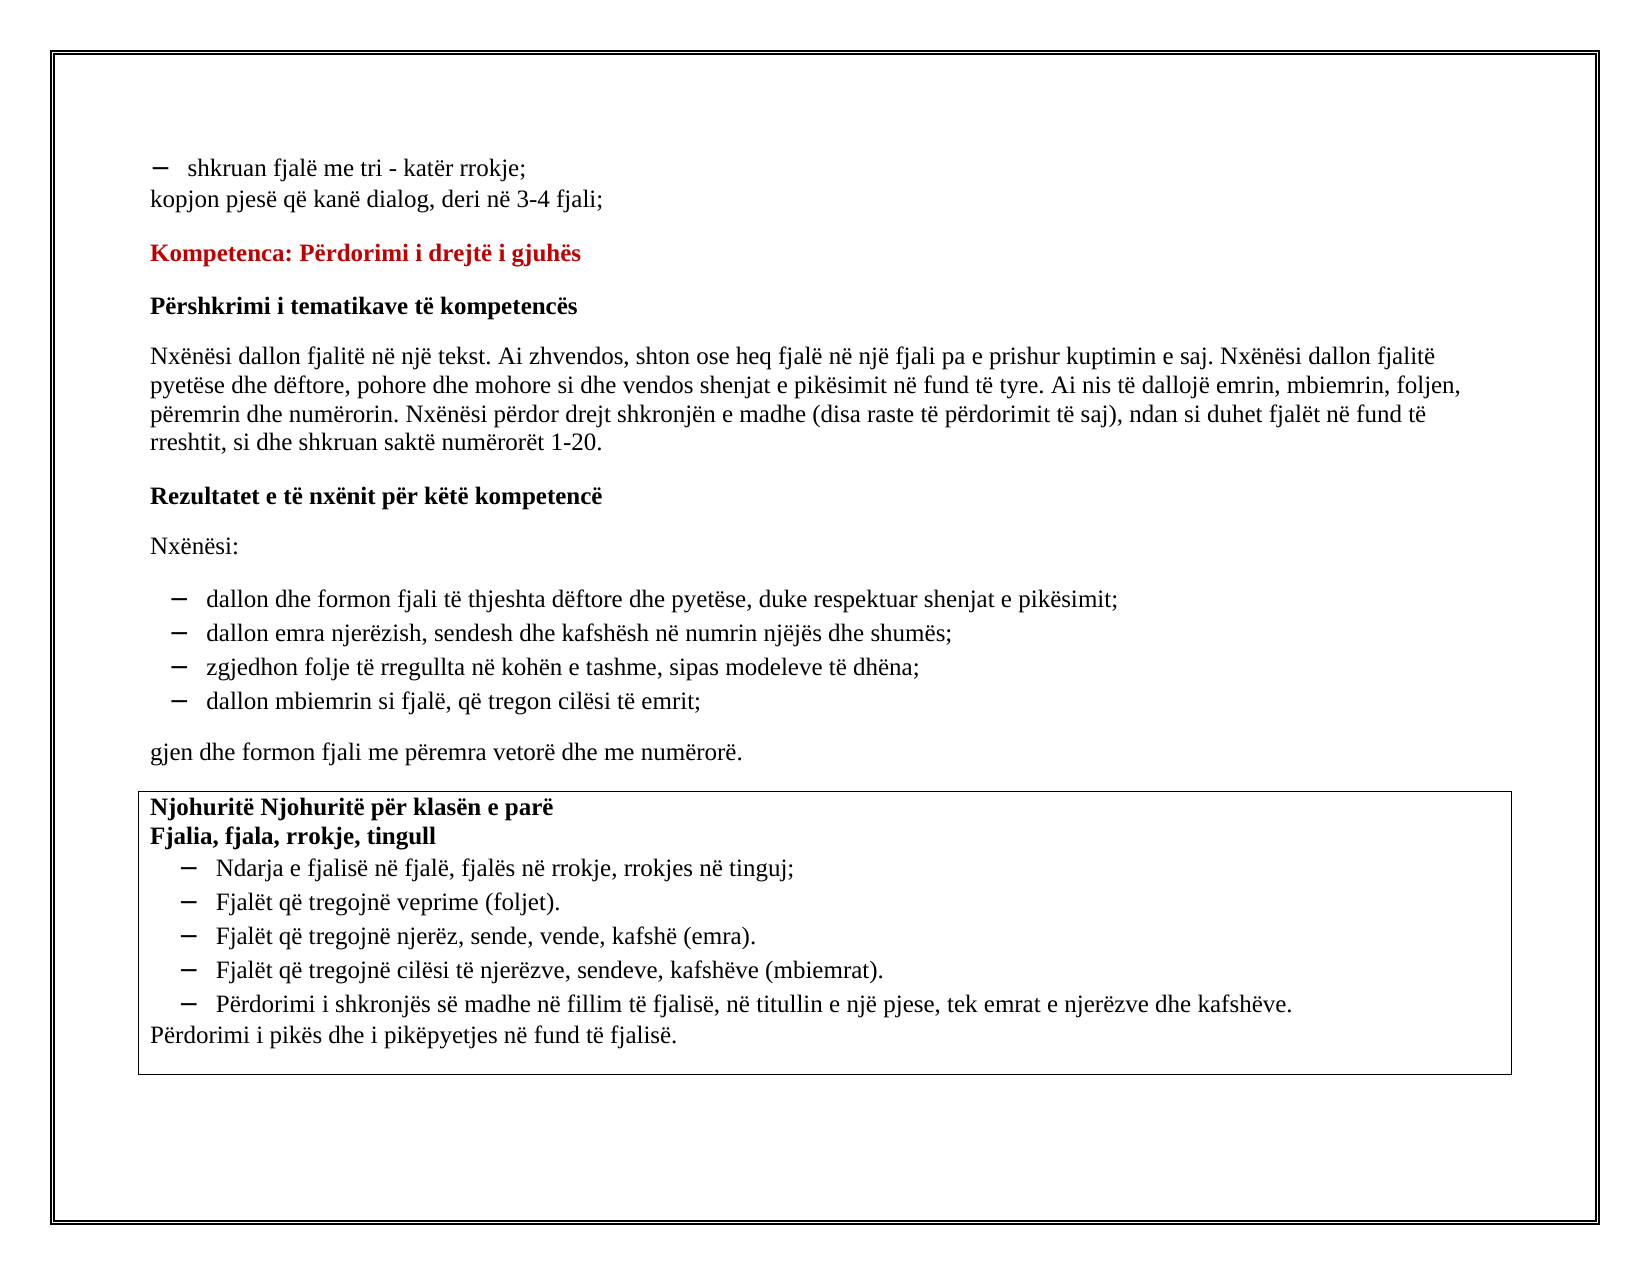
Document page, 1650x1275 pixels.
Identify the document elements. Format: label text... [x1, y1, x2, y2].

list dallon dhe formon fjali të thjeshta dëftore dhe pyetëse, duke respektuar shenjat e pikësimit; [169, 580, 1500, 614]
list dallon emra njerëzish, sendesh dhe kafshësh në numrin njëjës dhe shumës; [169, 614, 1500, 648]
text Përshkrimi i tematikave të kompetencës [150, 292, 1500, 320]
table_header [139, 792, 1511, 1074]
text Rezultatet e të nxënit për këtë kompetencë [150, 481, 1500, 510]
text gjen dhe formon fjali me përemra vetorë dhe me numërorë. [150, 737, 1500, 766]
list shkruan fjalë me tri - katër rrokje; [150, 150, 1500, 184]
text kopjon pjesë që kanë dialog, deri në 3-4 fjali; [150, 184, 1500, 213]
text Nxënësi dallon fjalitë në një tekst. Ai zhvendos, shton ose heq fjalë në një fjali pa e prishur kuptimin e saj. Nxënësi dallon fjalitë pyetëse dhe dëftore, pohore dhe mohore si dhe vendos shenjat e pikësimit në fund të tyre. Ai nis të dallojë emrin, mbiemrin, foljen, përemrin dhe numërorin. Nxënësi përdor drejt shkronjën e madhe (disa raste të përdorimit të saj), ndan si duhet fjalët në fund të rreshtit, si dhe shkruan saktë numërorët 1-20. [150, 341, 1500, 456]
list dallon mbiemrin si fjalë, që tregon cilësi të emrit; [169, 682, 1500, 717]
list zgjedhon folje të rregullta në kohën e tashme, sipas modeleve të dhëna; [169, 648, 1500, 682]
text Kompetenca: Përdorimi i drejtë i gjuhës [150, 238, 1500, 267]
text Nxënësi: [150, 531, 1489, 559]
